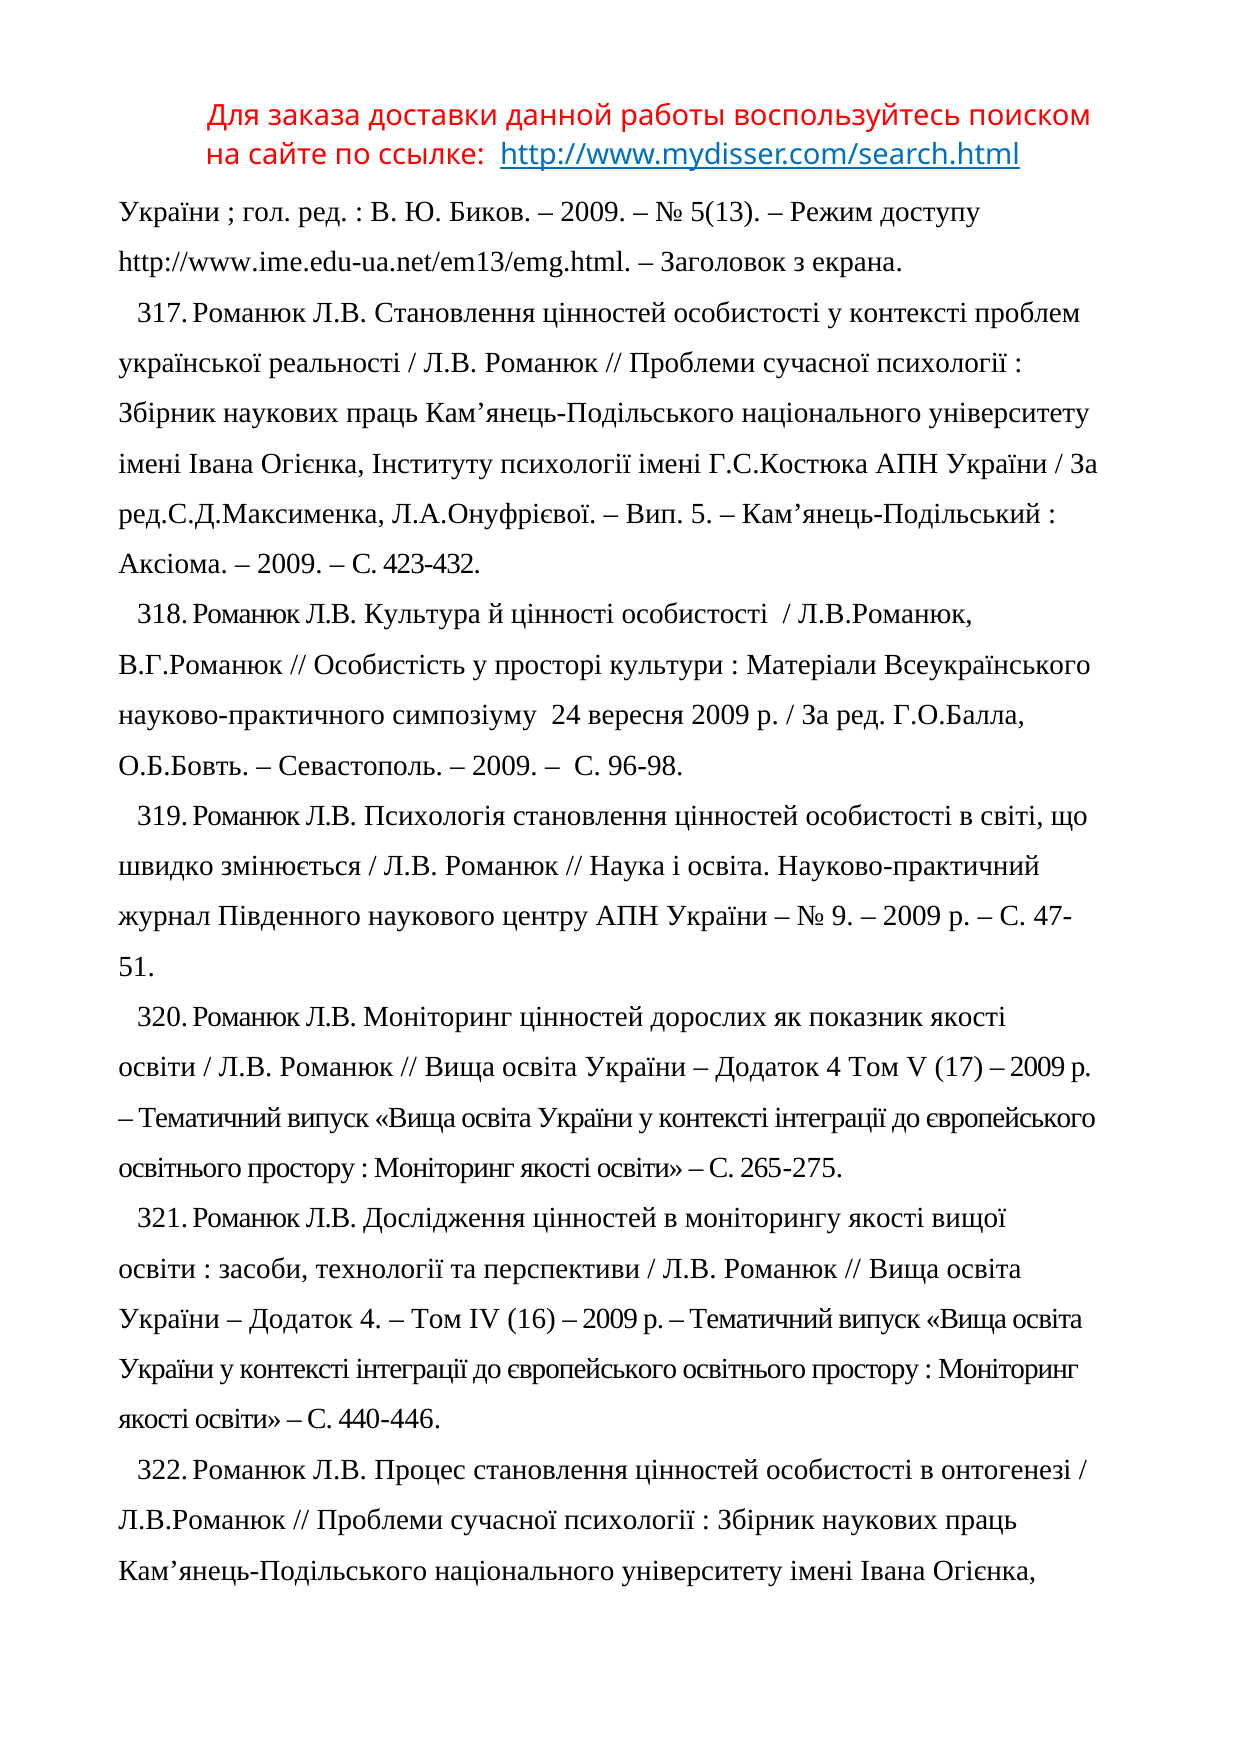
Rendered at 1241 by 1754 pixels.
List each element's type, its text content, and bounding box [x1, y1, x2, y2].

list Романюк Л.В. Психологія становлення цінностей особистості в світі, що швидко змінюється / Л.В. Романюк // Наука і освіта. Науково-практичний журнал Південного наукового центру АПН України – № 9. – 2009 р. – С. 47-51. [118, 798, 1101, 982]
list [118, 194, 1101, 278]
list Романюк Л.В. Становлення цінностей особистості у контексті проблем української реальності / Л.В. Романюк // Проблеми сучасної психології : Збірник наукових праць Кам’янець-Подільського національного університету імені Івана Огієнка, Інституту психології імені Г.С.Костюка АПН України / За ред.С.Д.Максименка, Л.А.Онуфрієвої. – Вип. 5. – Кам’янець-Подільський : Аксіома. – 2009. – С. 423-432. [118, 295, 1101, 580]
list Романюк Л.В. Моніторинг цінностей дорослих як показник якості освіти / Л.В. Романюк // Вища освіта України – Додаток 4 Том V (17) – 2009 р. – Тематичний випуск «Вища освіта України у контексті інтеграції до європейського освітнього простору : Моніторинг якості освіти» – С. 265-275. [118, 999, 1101, 1184]
list Романюк Л.В. Культура й цінності особистості / Л.В.Романюк, В.Г.Романюк // Особистість у просторі культури : Матеріали Всеукраїнського науково-практичного симпозіуму 24 вересня 2009 р. / За ред. Г.О.Балла, О.Б.Бовть. – Севастополь. – 2009. – С. 96-98. [118, 597, 1101, 781]
list Романюк Л.В. Дослідження цінностей в моніторингу якості вищої освіти : засоби, технології та перспективи / Л.В. Романюк // Вища освіта України – Додаток 4. – Том ІV (16) – 2009 р. – Тематичний випуск «Вища освіта України у контексті інтеграції до європейського освітнього простору : Моніторинг якості освіти» – С. 440-446. [118, 1200, 1101, 1435]
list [118, 1452, 1101, 1586]
